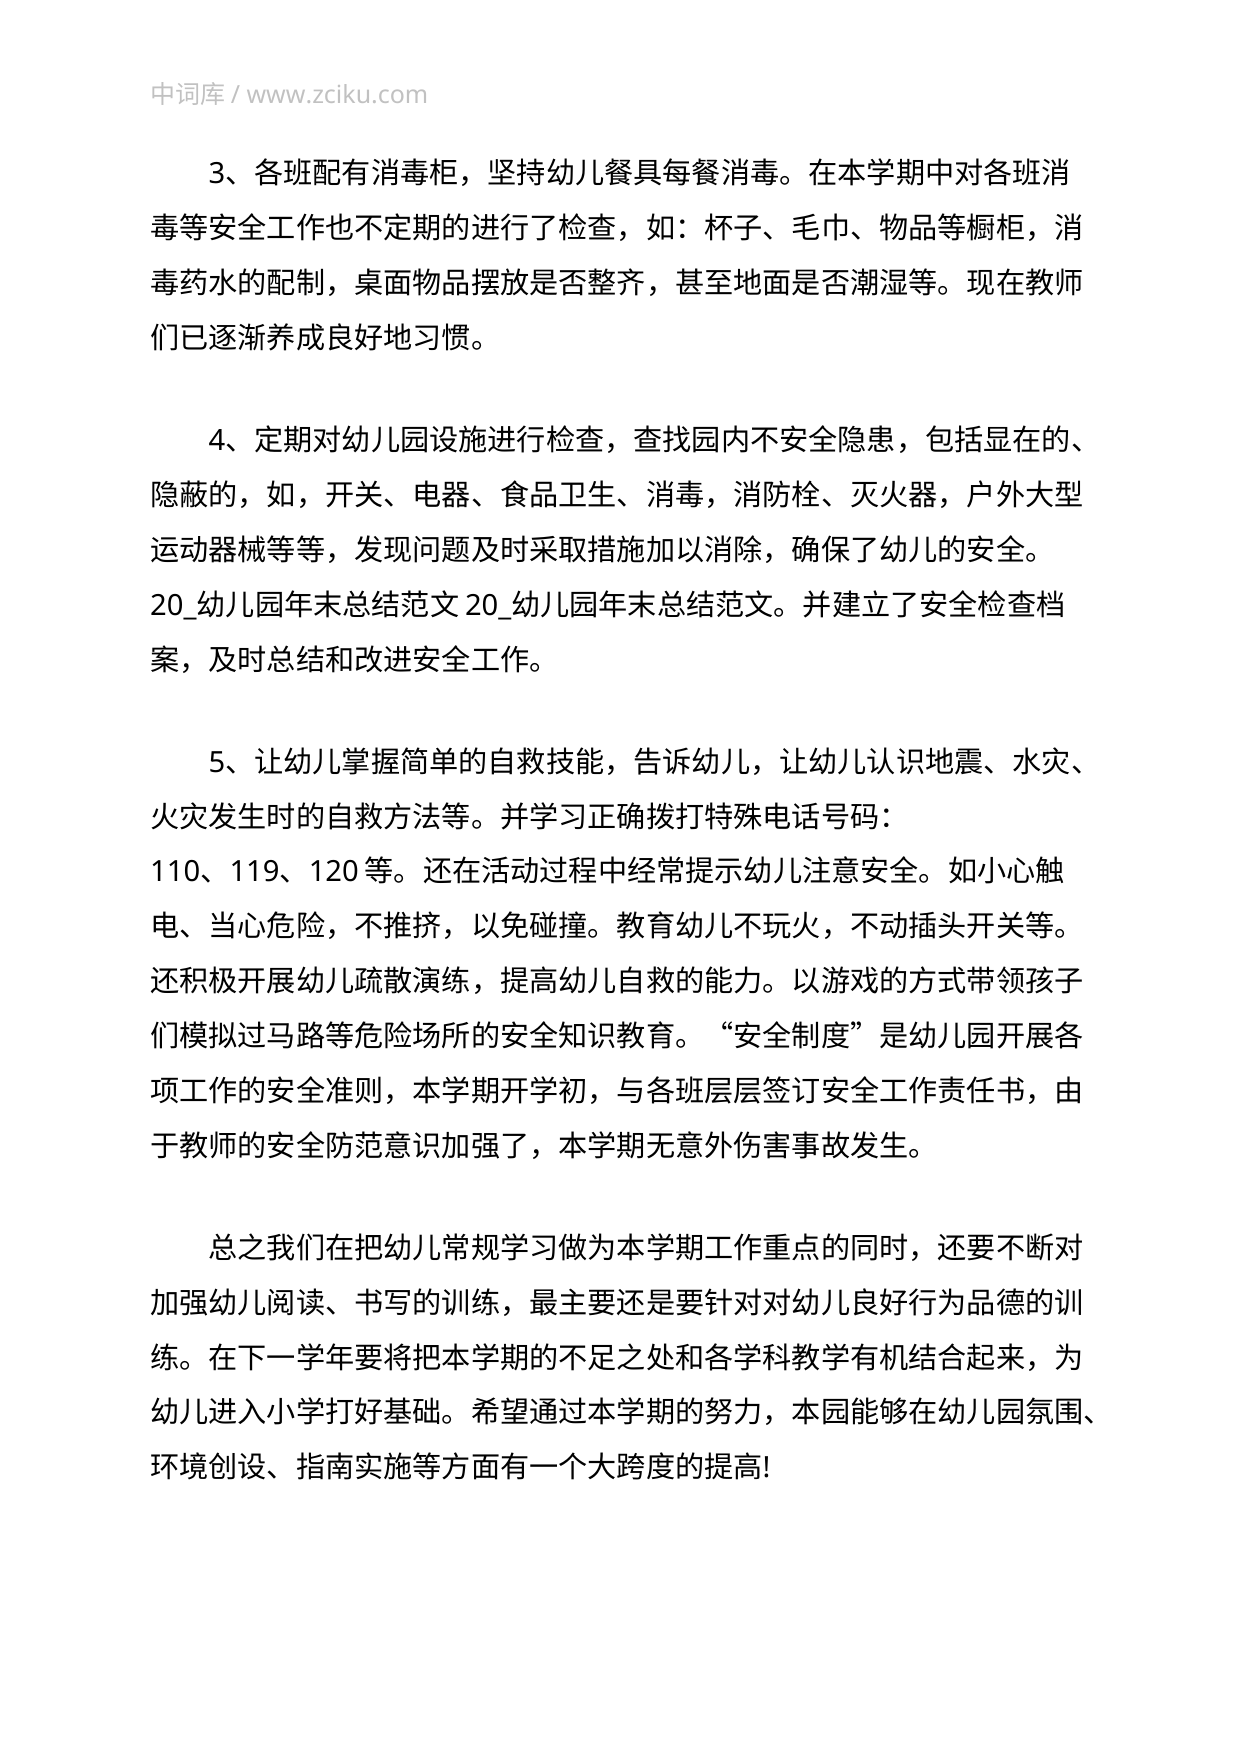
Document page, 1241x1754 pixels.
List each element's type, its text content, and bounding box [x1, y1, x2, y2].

text 3、各班配有消毒柜，坚持幼儿餐具每餐消毒。在本学期中对各班消毒等安全工作也不定期的进行了检查，如：杯子、毛巾、物品等橱柜，消毒药水的配制，桌面物品摆放是否整齐，甚至地面是否潮湿等。现在教师们已逐渐养成良好地习惯。 [150, 150, 1090, 357]
text 5、让幼儿掌握简单的自救技能，告诉幼儿，让幼儿认识地震、水灾、火灾发生时的自救方法等。并学习正确拨打特殊电话号码：110、119、120等。还在活动过程中经常提示幼儿注意安全。如小心触电、当心危险，不推挤，以免碰撞。教育幼儿不玩火，不动插头开关等。还积极开展幼儿疏散演练，提高幼儿自救的能力。以游戏的方式带领孩子们模拟过马路等危险场所的安全知识教育。“安全制度”是幼儿园开展各项工作的安全准则，本学期开学初，与各班层层签订安全工作责任书，由于教师的安全防范意识加强了，本学期无意外伤害事故发生。 [150, 738, 1090, 1165]
text 总之我们在把幼儿常规学习做为本学期工作重点的同时，还要不断对加强幼儿阅读、书写的训练，最主要还是要针对对幼儿良好行为品德的训练。在下一学年要将把本学期的不足之处和各学科教学有机结合起来，为幼儿进入小学打好基础。希望通过本学期的努力，本园能够在幼儿园氛围、环境创设、指南实施等方面有一个大跨度的提高! [150, 1224, 1090, 1486]
text 4、定期对幼儿园设施进行检查，查找园内不安全隐患，包括显在的、隐蔽的，如，开关、电器、食品卫生、消毒，消防栓、灭火器，户外大型运动器械等等，发现问题及时采取措施加以消除，确保了幼儿的安全。20_幼儿园年末总结范文20_幼儿园年末总结范文。并建立了安全检查档案，及时总结和改进安全工作。 [150, 417, 1090, 679]
